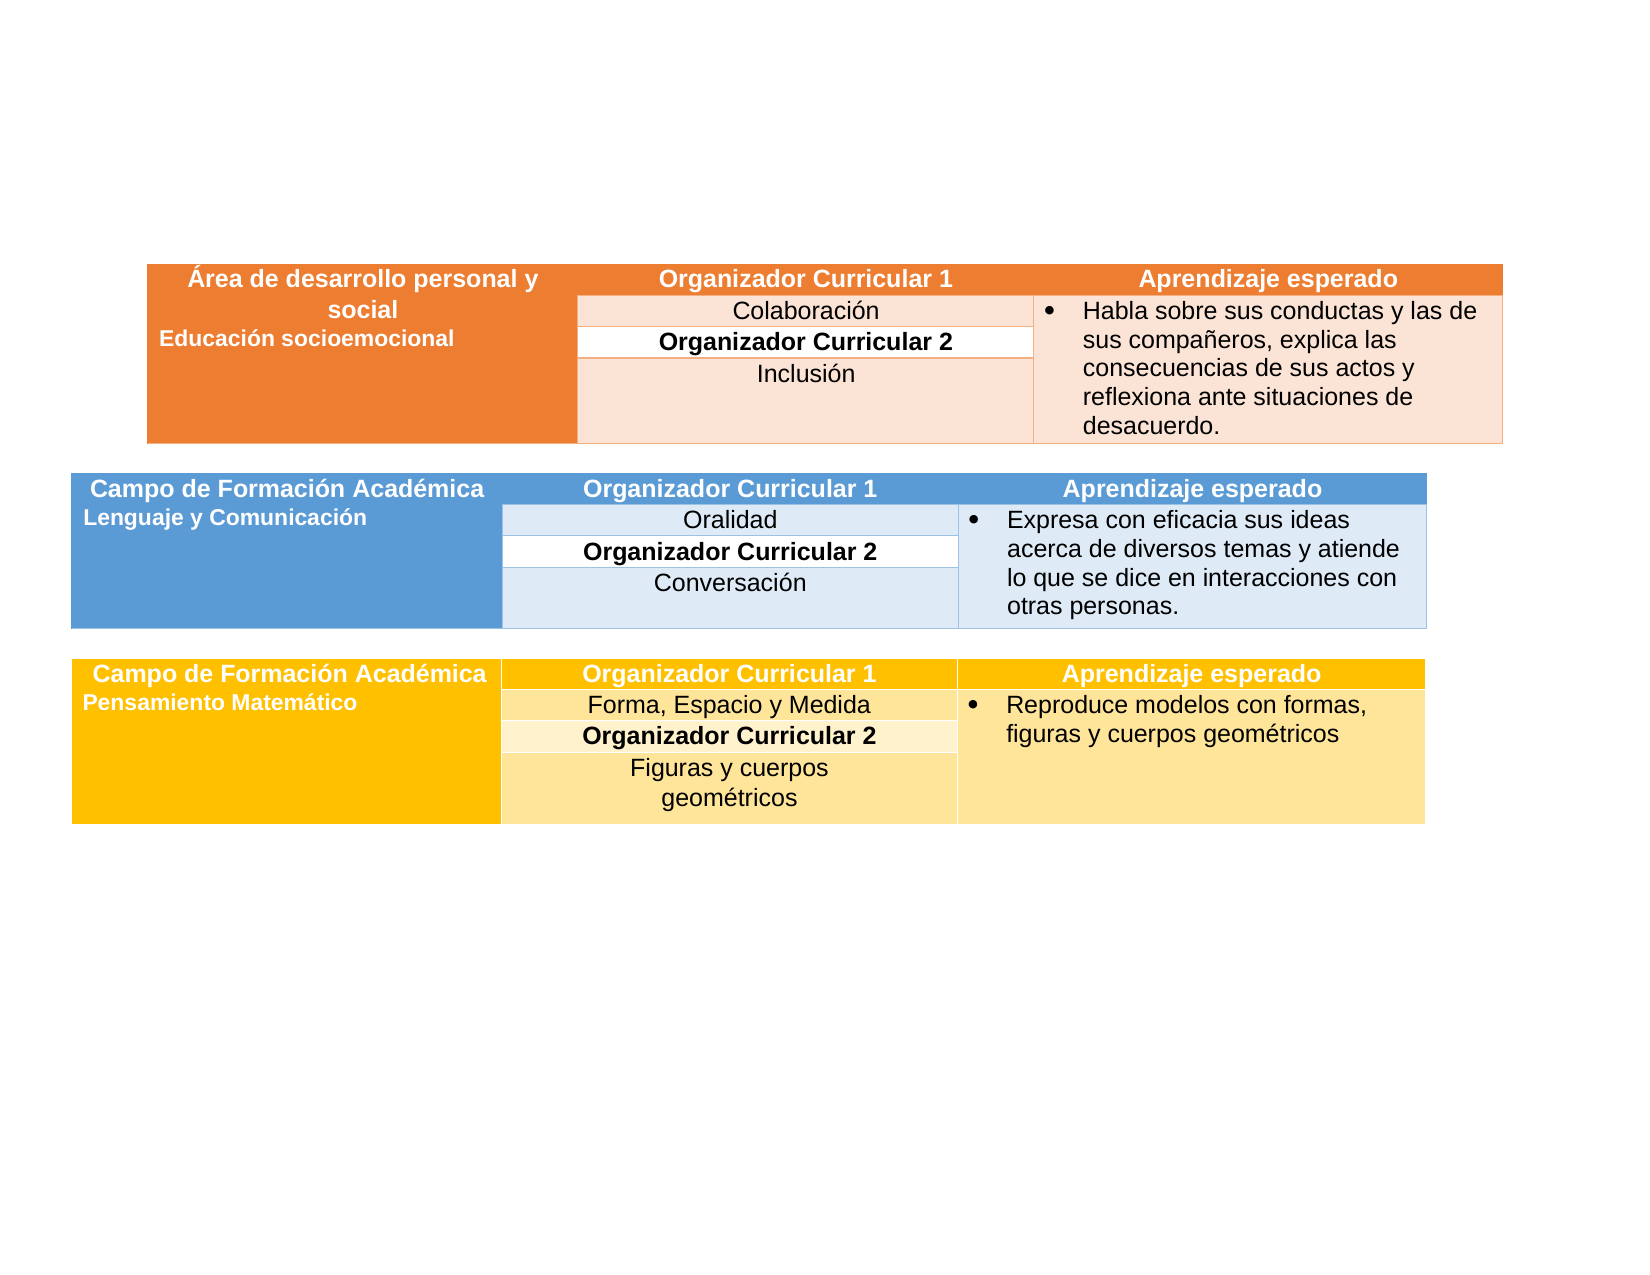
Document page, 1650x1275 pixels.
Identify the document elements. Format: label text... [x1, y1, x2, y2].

table_header Área de desarrollo personal y social Educación socioemocional [148, 265, 577, 443]
table_cell Expresa con eficacia sus ideas acerca de diversos temas y atiende lo que se dice en interacciones con otras personas. [959, 505, 1426, 628]
table_header Campo de Formación Académica Lenguaje y Comunicación [72, 474, 502, 628]
table_cell Colaboración [578, 296, 1033, 326]
table_header Aprendizaje esperado [958, 659, 1425, 689]
table_cell Reproduce modelos con formas, figuras y cuerpos geométricos [958, 690, 1425, 824]
table_cell Habla sobre sus conductas y las de sus compañeros, explica las consecuencias de sus actos y reflexiona ante situaciones de desacuerdo. [1034, 296, 1502, 443]
table_cell Figuras y cuerpos geométricos [502, 753, 957, 824]
table_header Organizador Curricular 1 [503, 474, 958, 504]
table_header Campo de Formación Académica Pensamiento Matemático [72, 659, 501, 824]
table_cell Oralidad [503, 505, 958, 535]
table_cell Organizador Curricular 2 [502, 721, 957, 752]
table_cell Inclusión [578, 359, 1033, 443]
table_header Aprendizaje esperado [1034, 265, 1502, 295]
table_cell Conversación [503, 568, 958, 628]
table_header Aprendizaje esperado [959, 474, 1426, 504]
table_header Organizador Curricular 1 [502, 659, 957, 689]
table_cell Forma, Espacio y Medida [502, 690, 957, 720]
table_header Organizador Curricular 1 [578, 265, 1033, 295]
table_cell Organizador Curricular 2 [578, 327, 1033, 357]
table_cell Organizador Curricular 2 [503, 536, 958, 567]
